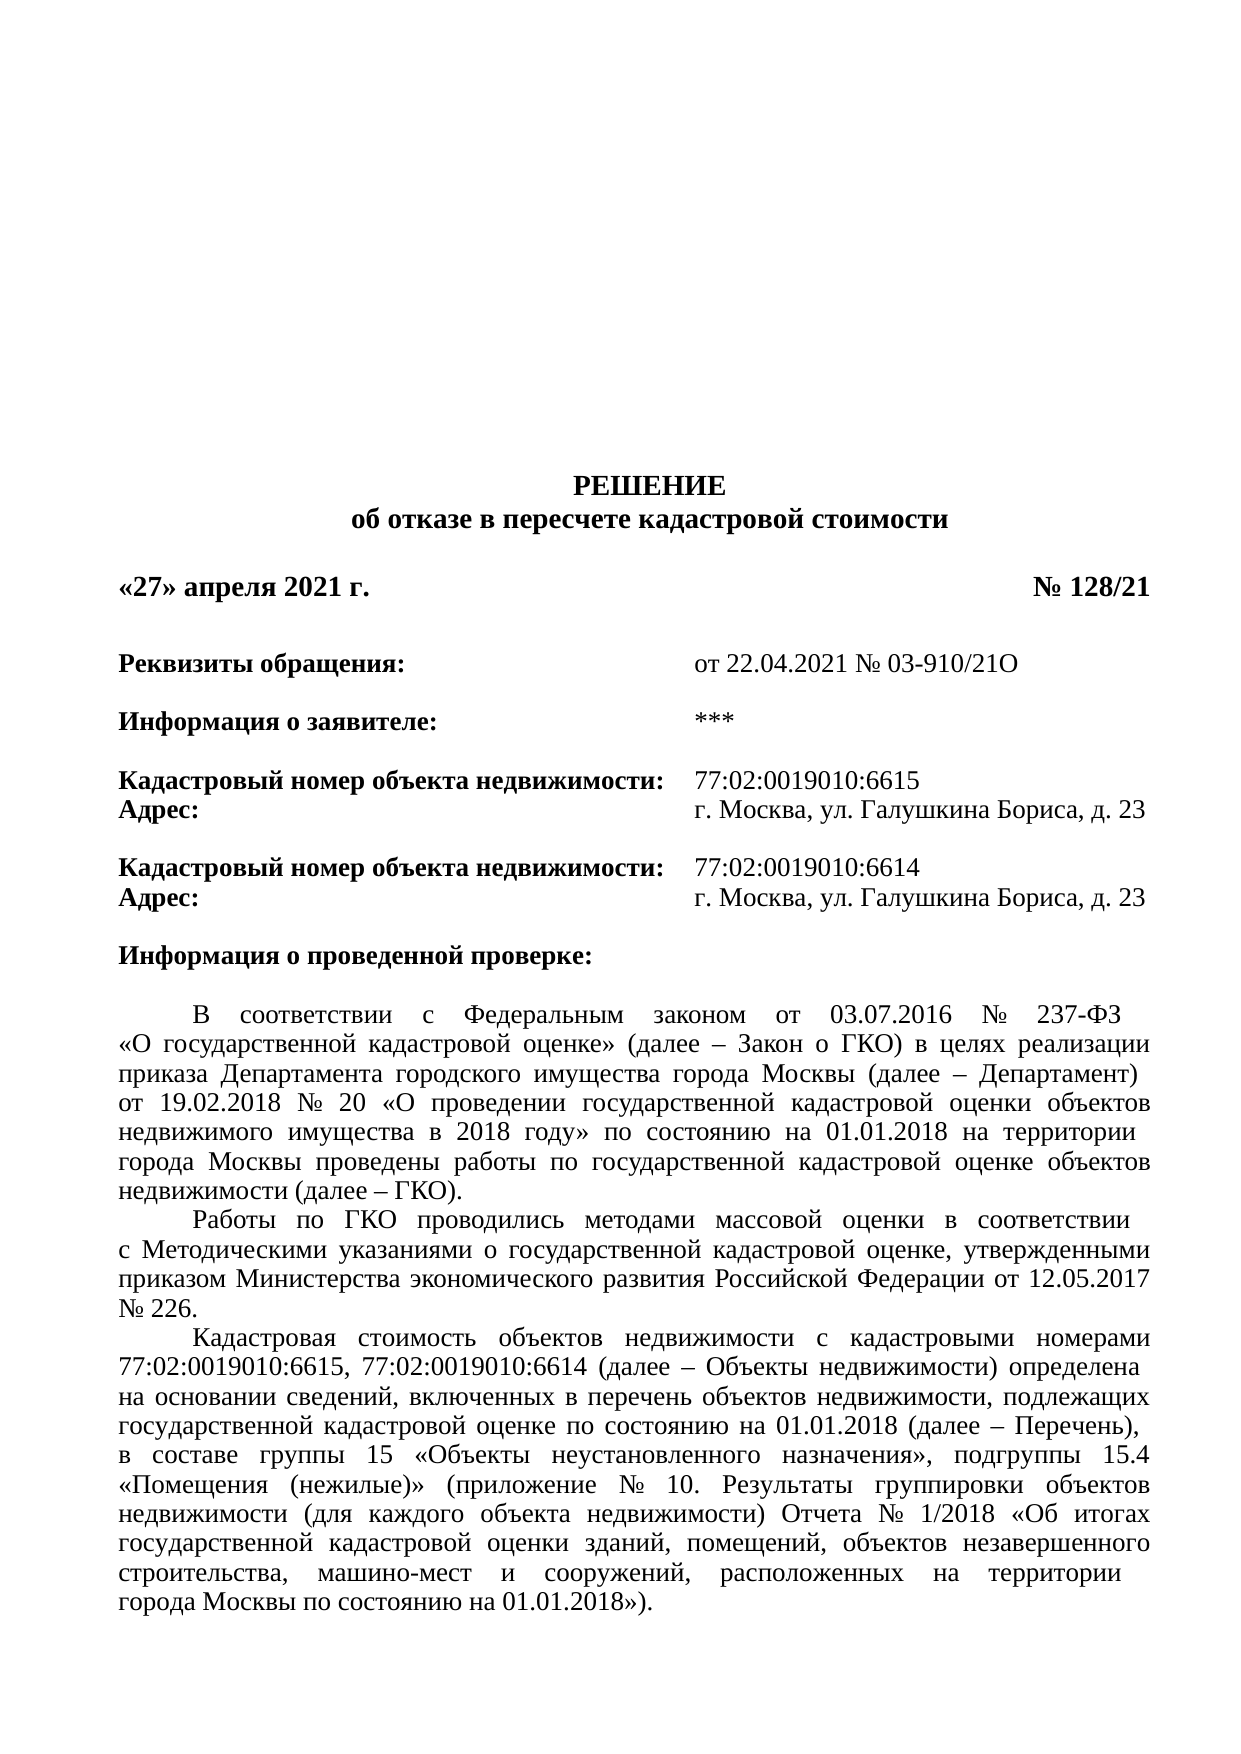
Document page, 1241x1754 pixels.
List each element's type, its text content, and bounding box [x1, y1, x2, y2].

text В соответствии с Федеральным законом от 03.07.2016 № 237-ФЗ «О государственной кадастровой оценке» (далее – Закон о ГКО) в целях реализации приказа Департамента городского имущества города Москвы (далее – Департамент) от 19.02.2018 № 20 «О проведении государственной кадастровой оценки объектов недвижимого имущества в 2018 году» по состоянию на 01.01.2018 на территории города Москвы проведены работы по государственной кадастровой оценке объектов недвижимости (далее – ГКО). [118, 1000, 1152, 1205]
text Кадастровая стоимость объектов недвижимости с кадастровыми номерами 77:02:0019010:6615, 77:02:0019010:6614 (далее – Объекты недвижимости) определена на основании сведений, включенных в перечень объектов недвижимости, подлежащих государственной кадастровой оценке по состоянию на 01.01.2018 (далее – Перечень), в составе группы 15 «Объекты неустановленного назначения», подгруппы 15.4 «Помещения (нежилые)» (приложение № 10. Результаты группировки объектов недвижимости (для каждого объекта недвижимости) Отчета № 1/2018 «Об итогах государственной кадастровой оценки зданий, помещений, объектов незавершенного строительства, машино-мест и сооружений, расположенных на территории города Москвы по состоянию на 01.01.2018»). [118, 1323, 1152, 1616]
text РЕШЕНИЕ [148, 468, 1152, 502]
text Кадастровый номер объекта недвижимости: 77:02:0019010:6615 [118, 766, 1152, 795]
text об отказе в пересчете кадастровой стоимости [148, 502, 1152, 535]
text Информация о проведенной проверке: [118, 941, 1152, 971]
text Работы по ГКО проводились методами массовой оценки в соответствии с Методическими указаниями о государственной кадастровой оценке, утвержденными приказом Министерства экономического развития Российской Федерации от 12.05.2017 № 226. [118, 1205, 1152, 1323]
text Кадастровый номер объекта недвижимости: 77:02:0019010:6614 [118, 853, 1152, 883]
text Адрес: г. Москва, ул. Галушкина Бориса, д. 23 [118, 883, 1152, 912]
text Информация о заявителе: *** [118, 707, 1152, 736]
text «27» апреля 2021 г. № 128/21 [118, 569, 1152, 602]
text Адрес: г. Москва, ул. Галушкина Бориса, д. 23 [118, 795, 1152, 824]
text Реквизиты обращения: от 22.04.2021 № 03-910/21О [118, 649, 1152, 678]
